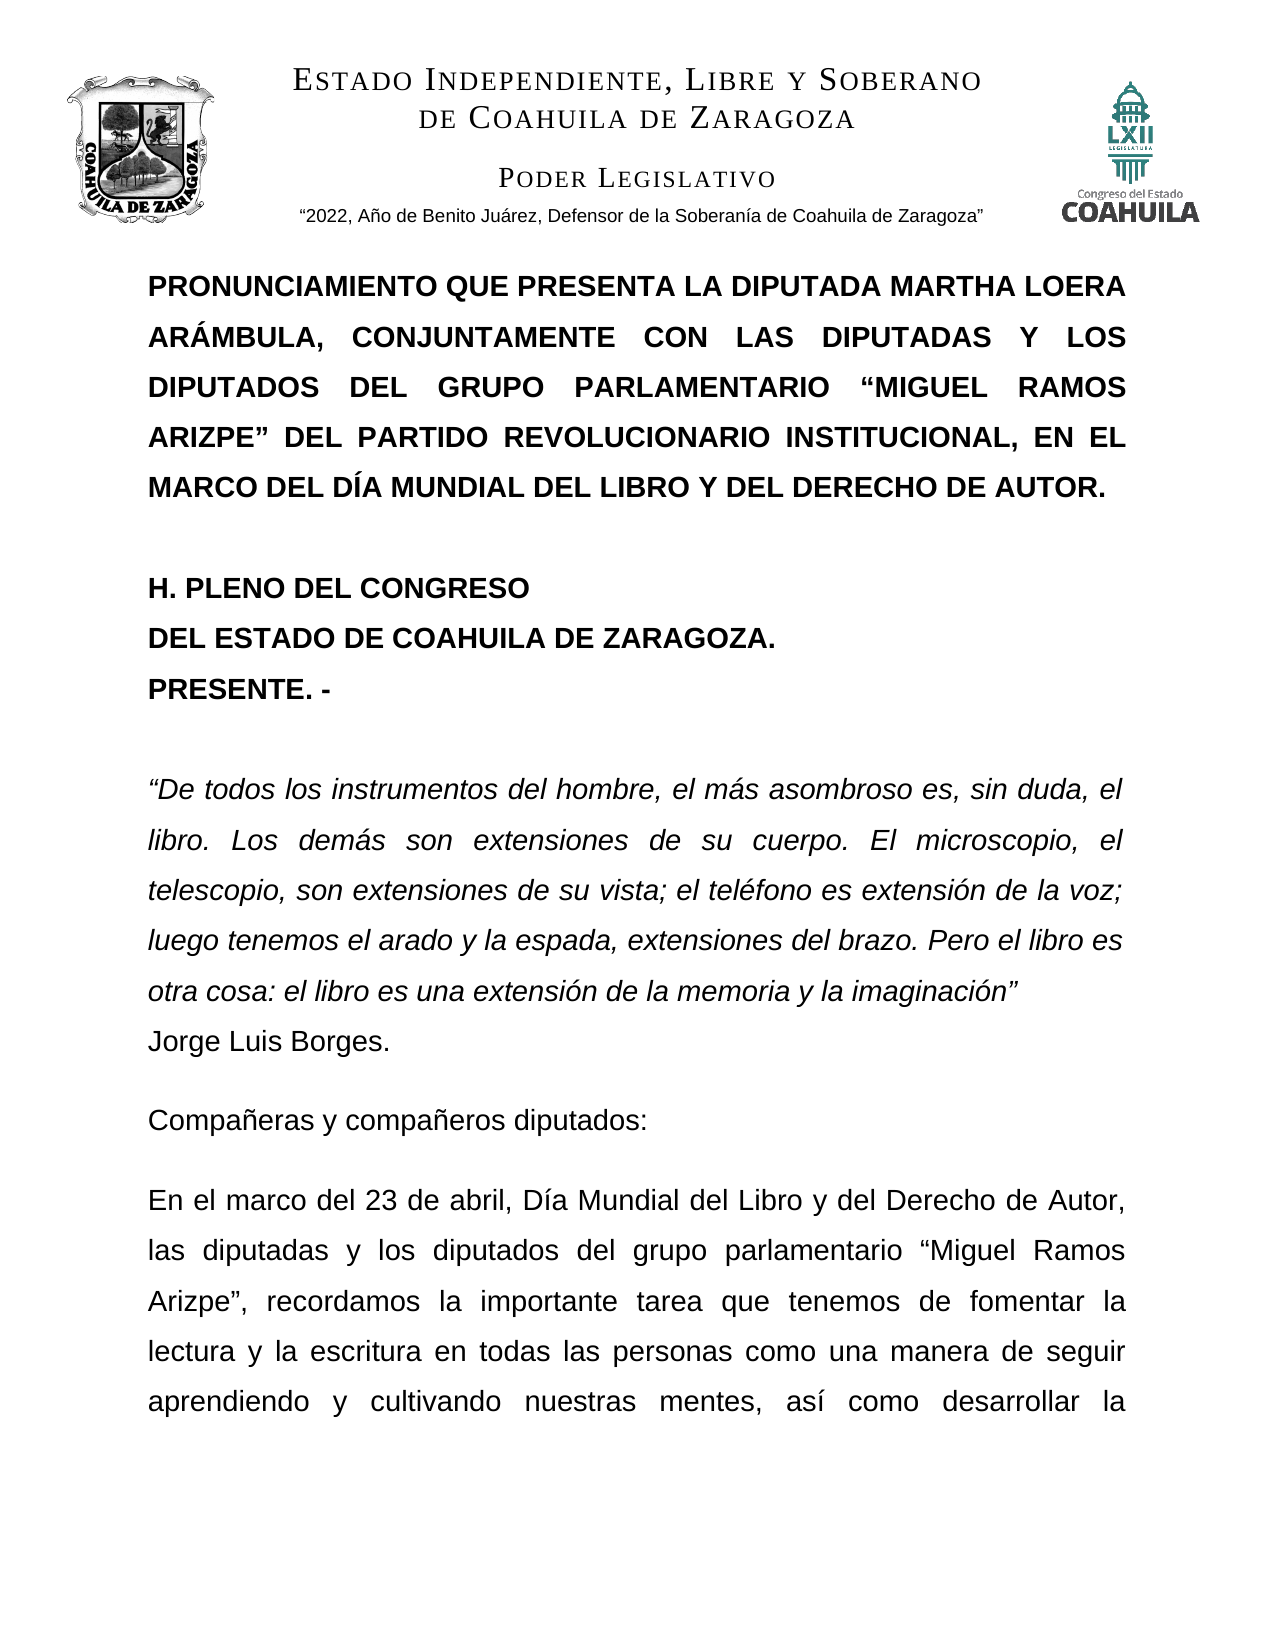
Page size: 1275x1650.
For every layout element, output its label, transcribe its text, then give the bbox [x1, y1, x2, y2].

picture [1052, 66, 1212, 234]
text DEL ESTADO DE COAHUILA DE ZARAGOZA. [148, 621, 1127, 655]
text Compañeras y compañeros diputados: [148, 1103, 1127, 1137]
text Jorge Luis Borges. [148, 1024, 1127, 1057]
text PRESENTE. - [148, 672, 1127, 705]
text “De todos los instrumentos del hombre, el más asombroso es, sin duda, el libro. Los demás son extensiones de su cuerpo. El microscopio, el telescopio, son extensiones de su vista; el teléfono es extensión de la voz; luego tenemos el arado y la espada, extensiones del brazo. Pero el libro es otra cosa: el libro es una extensión de la memoria y la imaginación” [148, 772, 1127, 1007]
text H. PLENO DEL CONGRESO [148, 571, 1127, 605]
text PRONUNCIAMIENTO QUE PRESENTA LA DIPUTADA MARTHA LOERA ARÁMBULA, CONJUNTAMENTE CON LAS DIPUTADAS Y LOS DIPUTADOS DEL GRUPO PARLAMENTARIO “MIGUEL RAMOS ARIZPE” DEL PARTIDO REVOLUCIONARIO INSTITUCIONAL, EN EL MARCO DEL DÍA MUNDIAL DEL LIBRO Y DEL DERECHO DE AUTOR. [148, 269, 1127, 504]
picture [66, 76, 215, 223]
